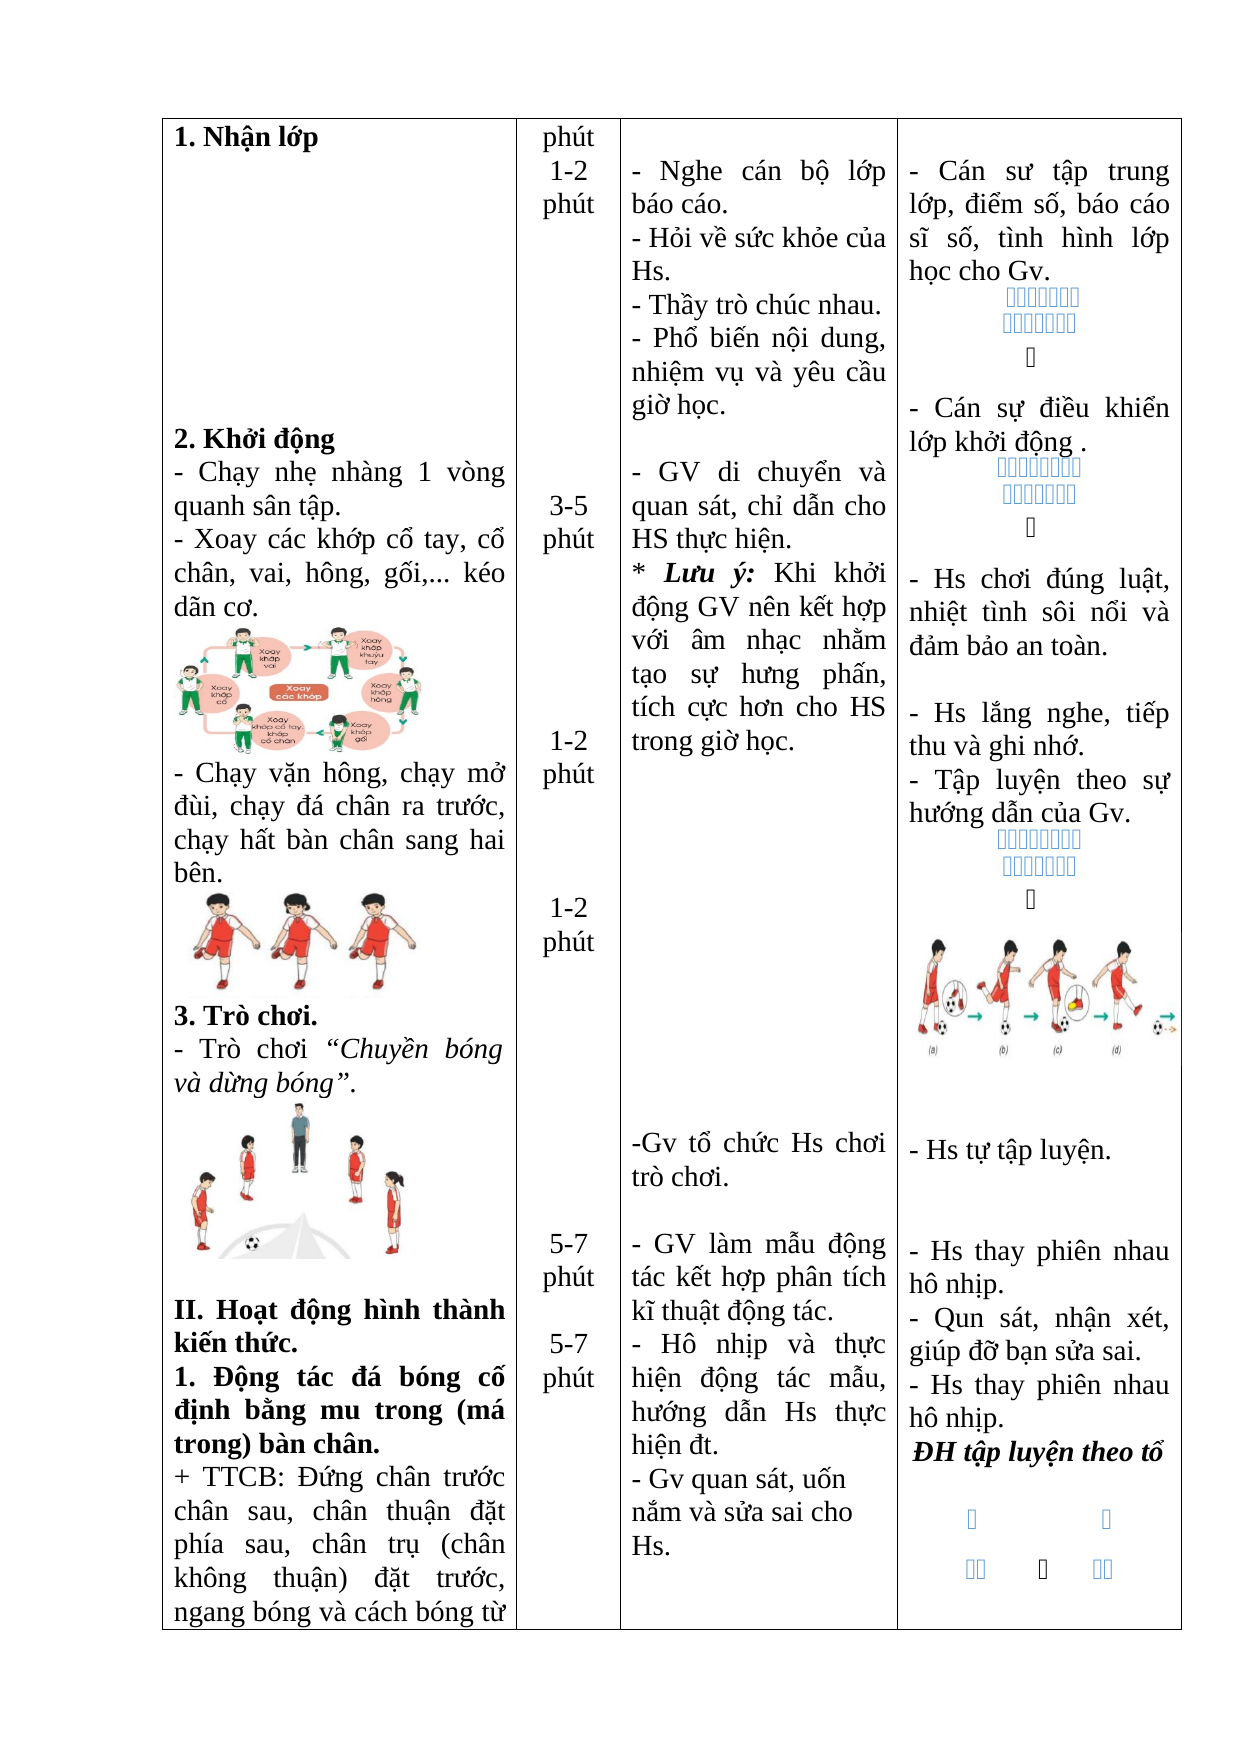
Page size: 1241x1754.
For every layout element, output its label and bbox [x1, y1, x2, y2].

picture [908, 932, 1182, 1066]
table_cell [163, 119, 516, 1628]
picture [173, 1098, 420, 1259]
table_cell [898, 119, 1181, 1628]
picture [173, 888, 422, 998]
picture [173, 622, 425, 755]
table_cell [517, 119, 620, 1628]
table_cell [621, 119, 897, 1628]
